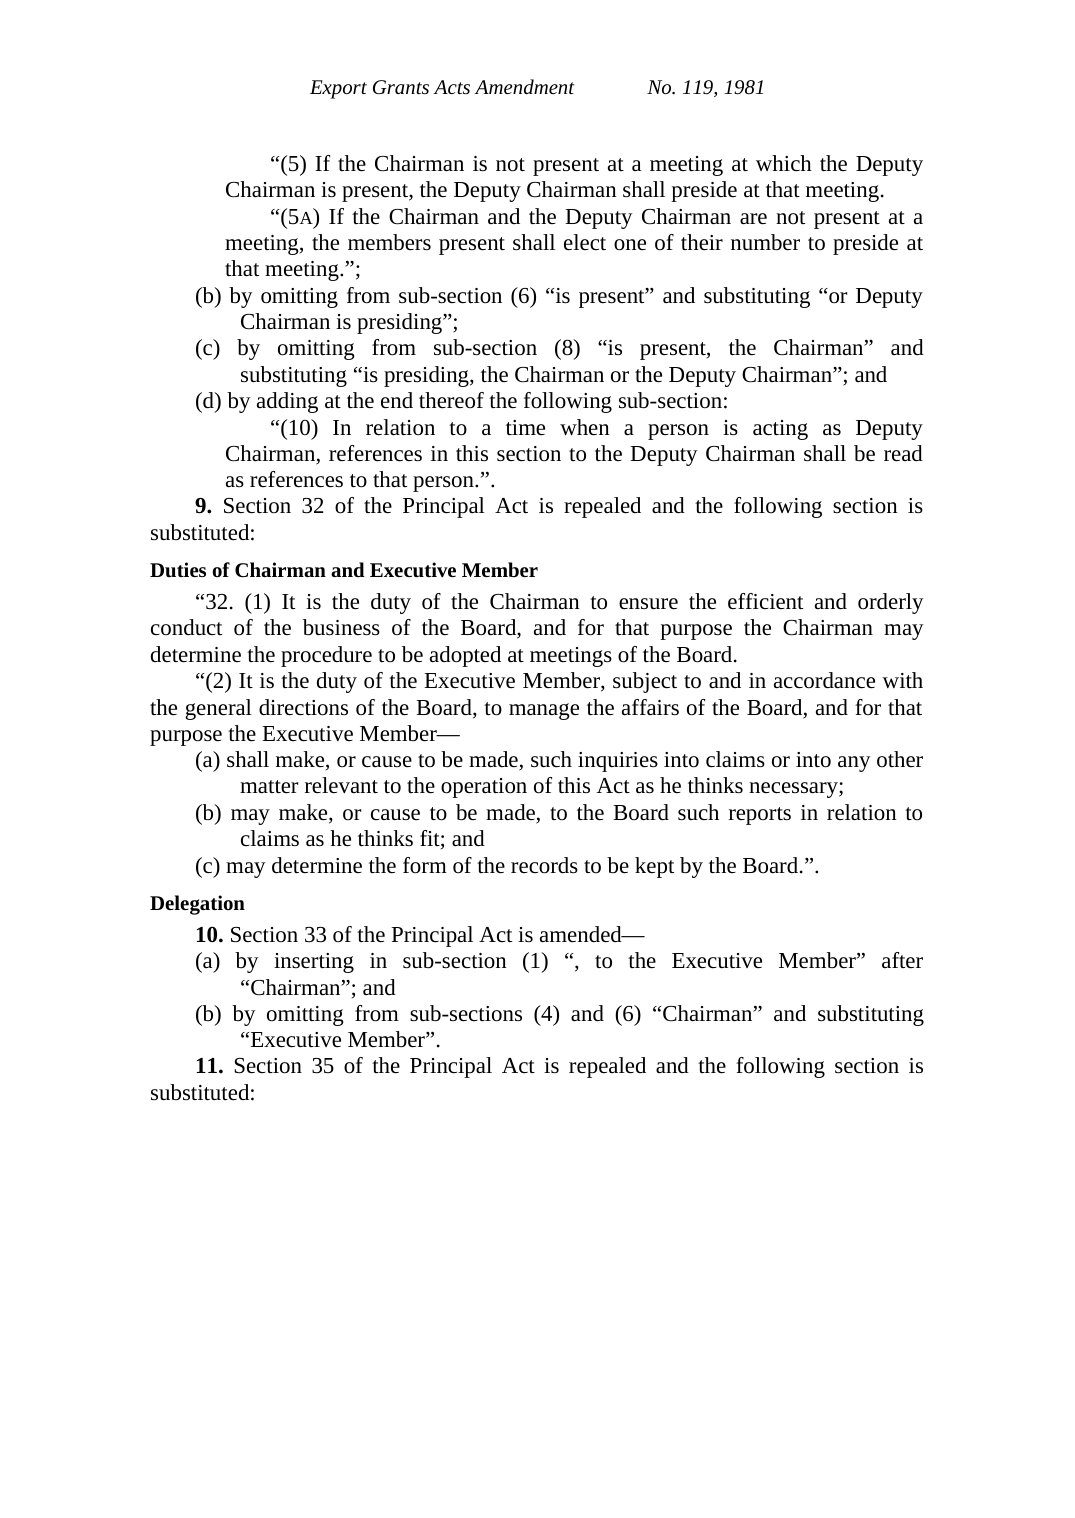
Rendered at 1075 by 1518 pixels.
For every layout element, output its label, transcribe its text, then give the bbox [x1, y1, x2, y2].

text (b) may make, or cause to be made, to the Board such reports in relation to claims as he thinks fit; and [195, 799, 925, 852]
text “(5) If the Chairman is not present at a meeting at which the Deputy Chairman is present, the Deputy Chairman shall preside at that meeting. [225, 150, 925, 203]
text (d) by adding at the end thereof the following sub-section: [195, 387, 925, 413]
text (b) by omitting from sub-section (6) “is present” and substituting “or Deputy Chairman is presiding”; [195, 282, 925, 334]
text 9. Section 32 of the Principal Act is repealed and the following section is substituted: [150, 493, 925, 545]
text “(5a) If the Chairman and the Deputy Chairman are not present at a meeting, the members present shall elect one of their number to preside at that meeting.”; [225, 203, 925, 282]
text Delegation [150, 891, 925, 914]
text 11. Section 35 of the Principal Act is repealed and the following section is substituted: [150, 1053, 925, 1105]
text (c) by omitting from sub-section (8) “is present, the Chairman” and substituting “is presiding, the Chairman or the Deputy Chairman”; and [195, 334, 925, 387]
text (c) may determine the form of the records to be kept by the Board.”. [195, 852, 925, 878]
text “(10) In relation to a time when a person is acting as Deputy Chairman, references in this section to the Deputy Chairman shall be read as references to that person.”. [225, 413, 925, 493]
text (b) by omitting from sub-sections (4) and (6) “Chairman” and substituting “Executive Member”. [195, 1000, 925, 1053]
text 10. Section 33 of the Principal Act is amended— [150, 921, 925, 947]
text “32. (1) It is the duty of the Chairman to ensure the efficient and orderly conduct of the business of the Board, and for that purpose the Chairman may determine the procedure to be adopted at meetings of the Board. [150, 588, 925, 667]
text “(2) It is the duty of the Executive Member, subject to and in accordance with the general directions of the Board, to manage the affairs of the Board, and for that purpose the Executive Member— [150, 667, 925, 746]
text (a) shall make, or cause to be made, such inquiries into claims or into any other matter relevant to the operation of this Act as he thinks necessary; [195, 746, 925, 799]
text (a) by inserting in sub-section (1) “, to the Executive Member” after “Chairman”; and [195, 947, 925, 1000]
text Duties of Chairman and Executive Member [150, 558, 925, 582]
